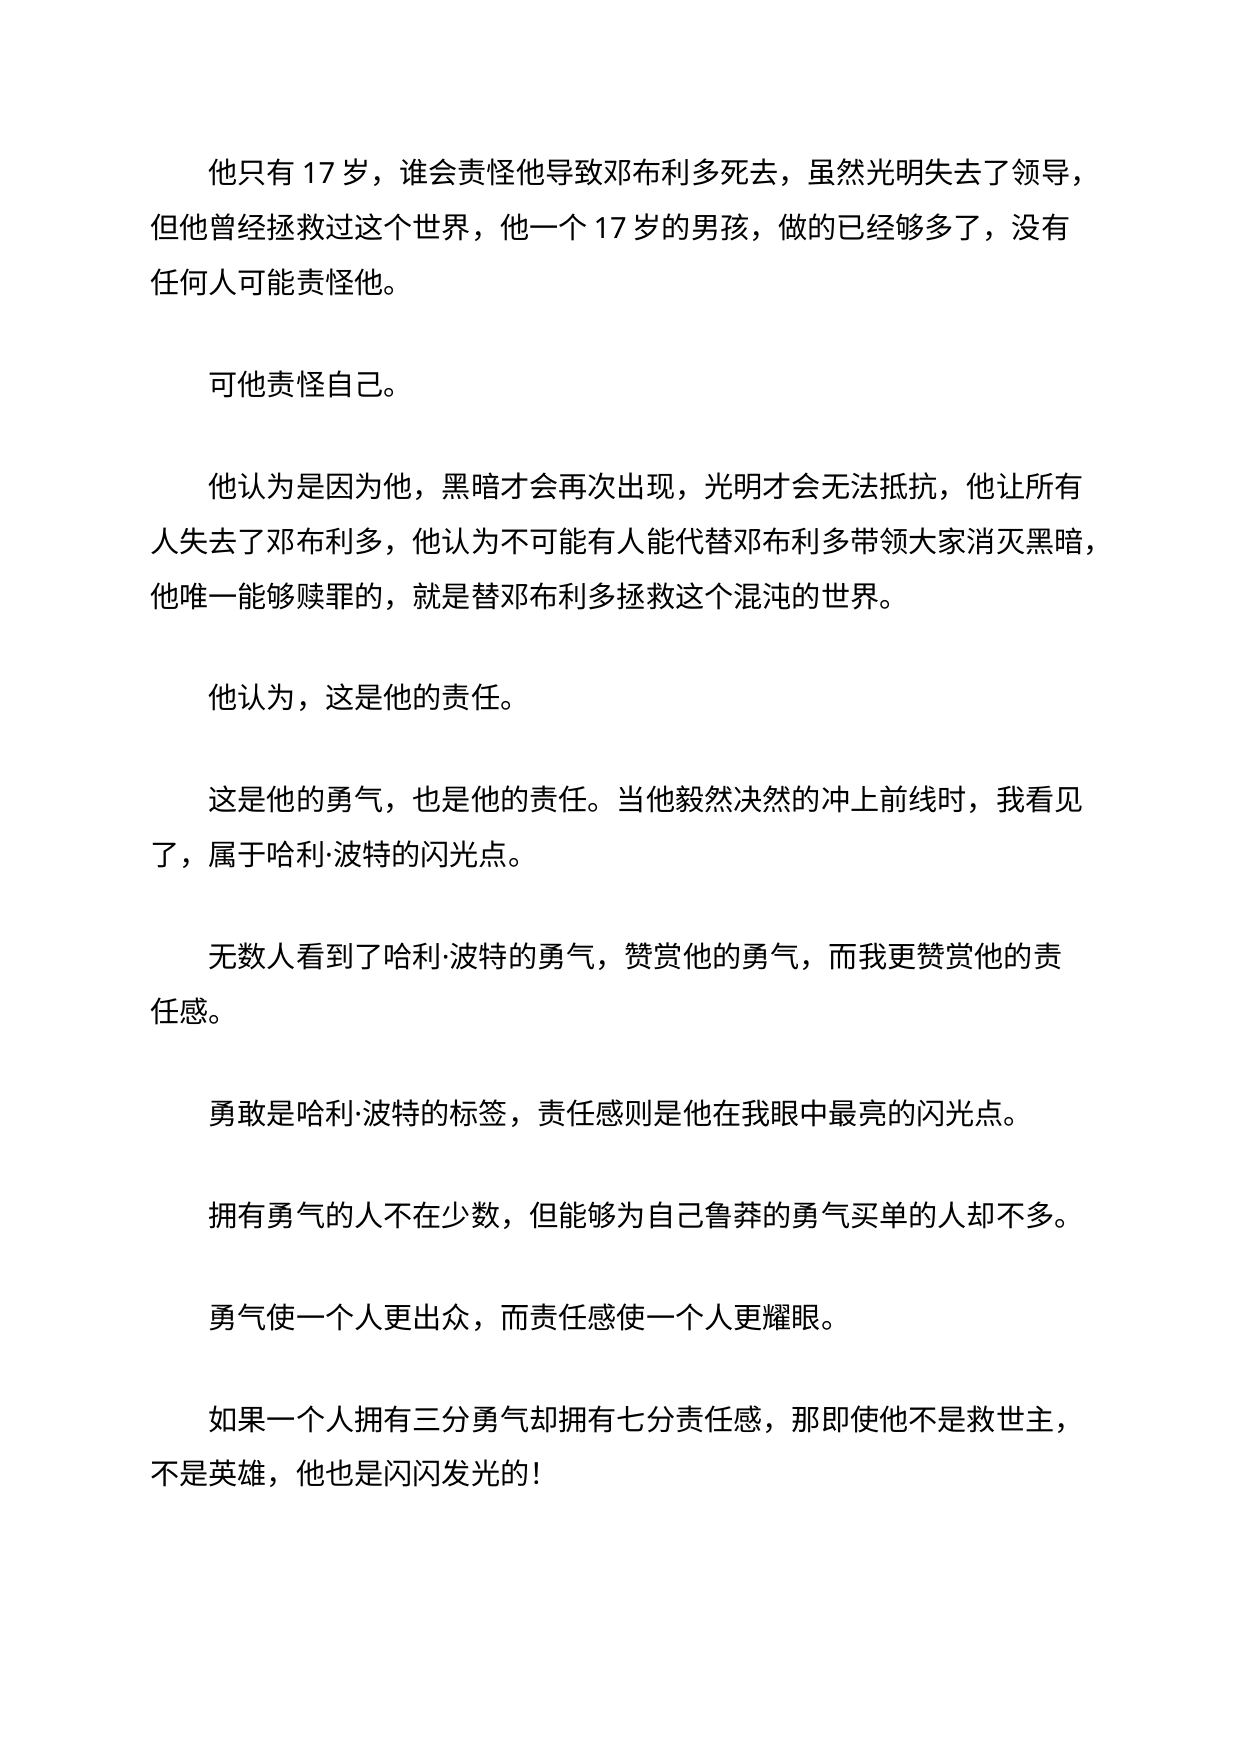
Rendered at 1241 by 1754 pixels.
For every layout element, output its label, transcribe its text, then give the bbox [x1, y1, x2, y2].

text 拥有勇气的人不在少数，但能够为自己鲁莽的勇气买单的人却不多。 [150, 1192, 1090, 1235]
text 勇敢是哈利·波特的标签，责任感则是他在我眼中最亮的闪光点。 [150, 1091, 1090, 1133]
text 他只有17岁，谁会责怪他导致邓布利多死去，虽然光明失去了领导，但他曾经拯救过这个世界，他一个17岁的男孩，做的已经够多了，没有任何人可能责怪他。 [150, 150, 1090, 302]
text 他认为，这是他的责任。 [150, 675, 1090, 717]
text 无数人看到了哈利·波特的勇气，赞赏他的勇气，而我更赞赏他的责任感。 [150, 934, 1090, 1031]
text 如果一个人拥有三分勇气却拥有七分责任感，那即使他不是救世主，不是英雄，他也是闪闪发光的！ [150, 1396, 1090, 1493]
text 勇气使一个人更出众，而责任感使一个人更耀眼。 [150, 1294, 1090, 1337]
text 可他责怪自己。 [150, 362, 1090, 404]
text 这是他的勇气，也是他的责任。当他毅然决然的冲上前线时，我看见了，属于哈利·波特的闪光点。 [150, 777, 1090, 874]
text 他认为是因为他，黑暗才会再次出现，光明才会无法抵抗，他让所有人失去了邓布利多，他认为不可能有人能代替邓布利多带领大家消灭黑暗，他唯一能够赎罪的，就是替邓布利多拯救这个混沌的世界。 [150, 463, 1090, 616]
